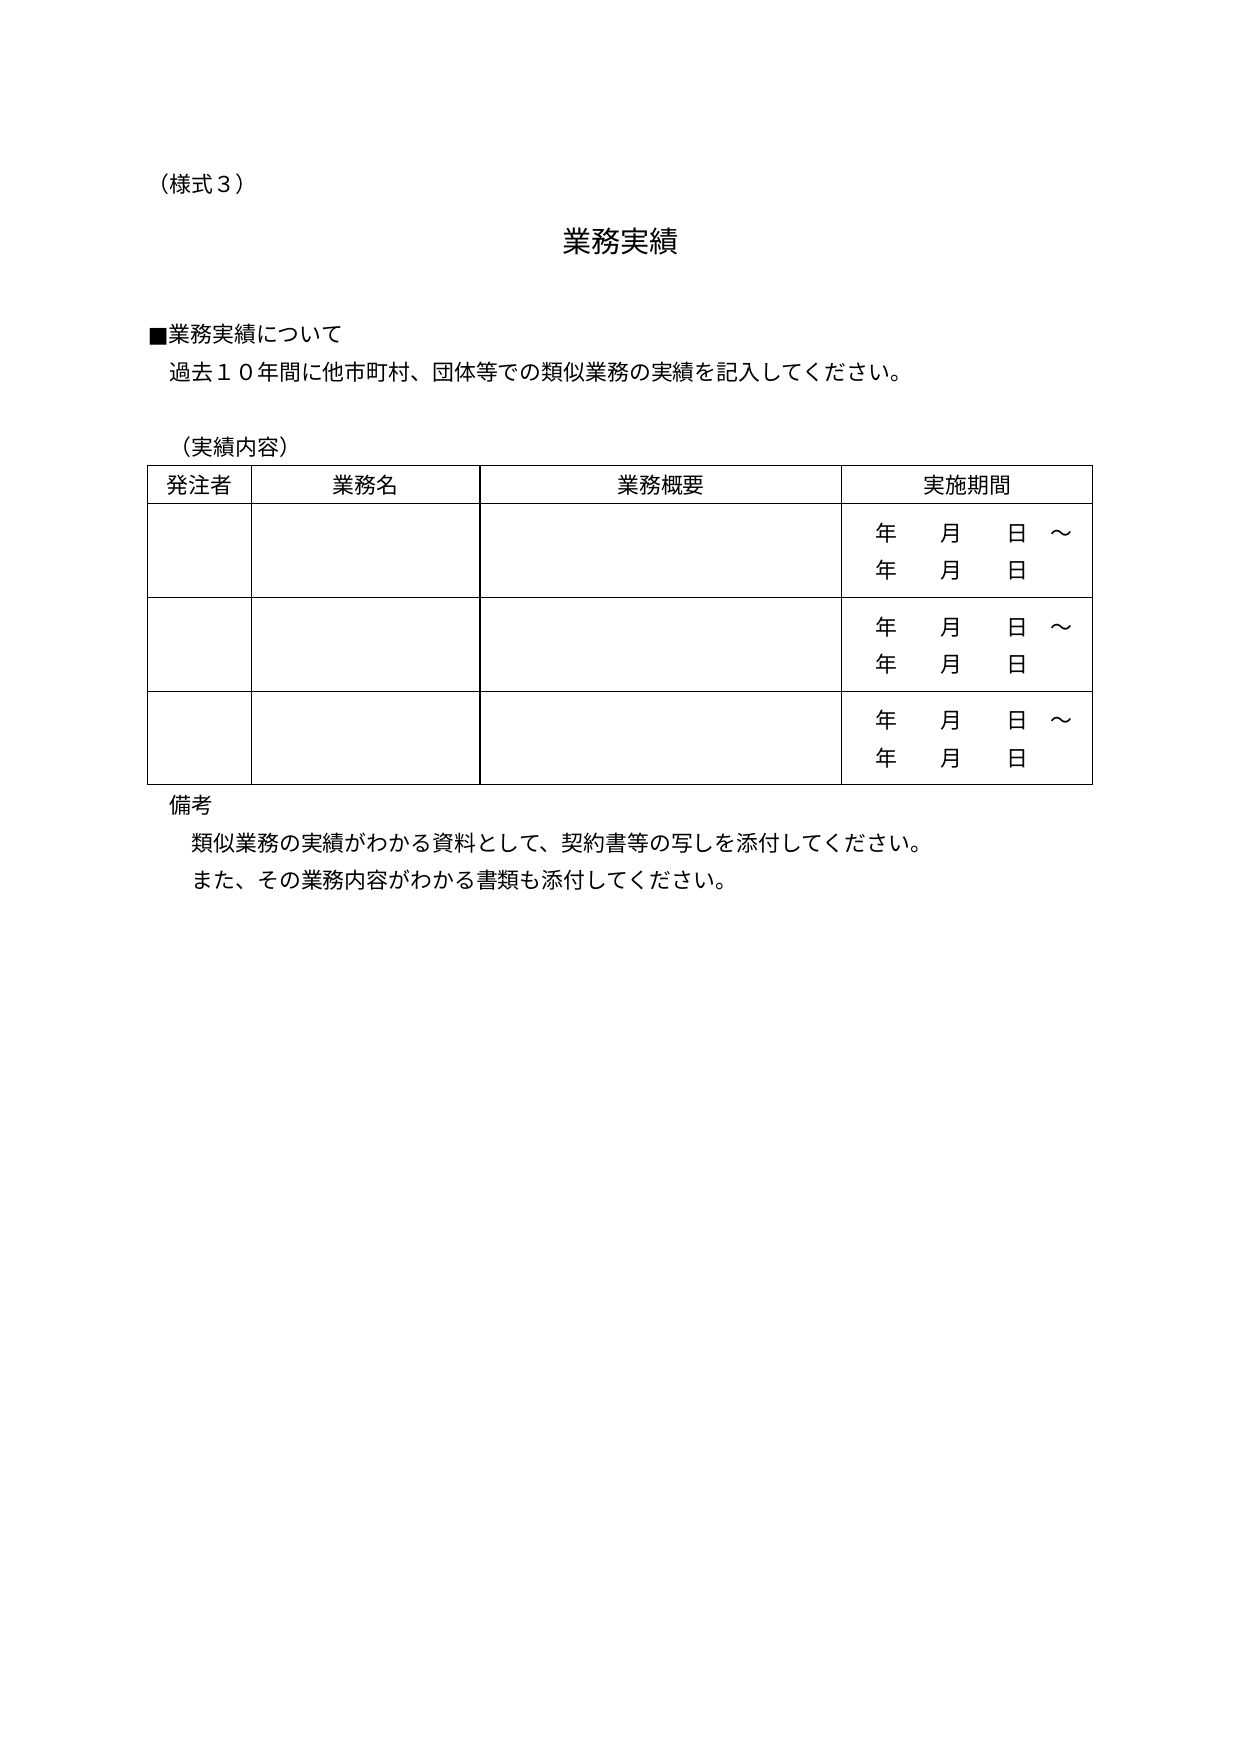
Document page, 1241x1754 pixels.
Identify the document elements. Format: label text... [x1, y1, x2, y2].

text （実績内容） [148, 427, 1092, 464]
table_cell 年 月 日 ～ 年 月 日 [842, 692, 1092, 784]
table_cell 年 月 日 ～ 年 月 日 [842, 504, 1092, 597]
table_header 実施期間 [842, 466, 1092, 503]
text 過去１０年間に他市町村、団体等での類似業務の実績を記入してください。 [148, 352, 1092, 389]
table_header 業務名 [252, 466, 479, 503]
table_header 業務概要 [481, 466, 841, 503]
text また、その業務内容がわかる書類も添付してください。 [148, 860, 1092, 898]
table_cell [252, 692, 479, 784]
table_cell [481, 598, 841, 691]
text （様式３） [148, 164, 1082, 202]
text ■業務実績について [148, 314, 1092, 352]
table_cell [481, 692, 841, 784]
table_cell [481, 504, 841, 597]
table_cell [148, 504, 251, 597]
table_cell [252, 598, 479, 691]
table_cell 年 月 日 ～ 年 月 日 [842, 598, 1092, 691]
table_cell [148, 692, 251, 784]
table_cell [148, 598, 251, 691]
text 類似業務の実績がわかる資料として、契約書等の写しを添付してください。 [148, 823, 1092, 860]
text 業務実績 [148, 202, 1092, 277]
table_header 発注者 [148, 466, 251, 503]
text 備考 [169, 785, 1092, 823]
table_cell [252, 504, 479, 597]
